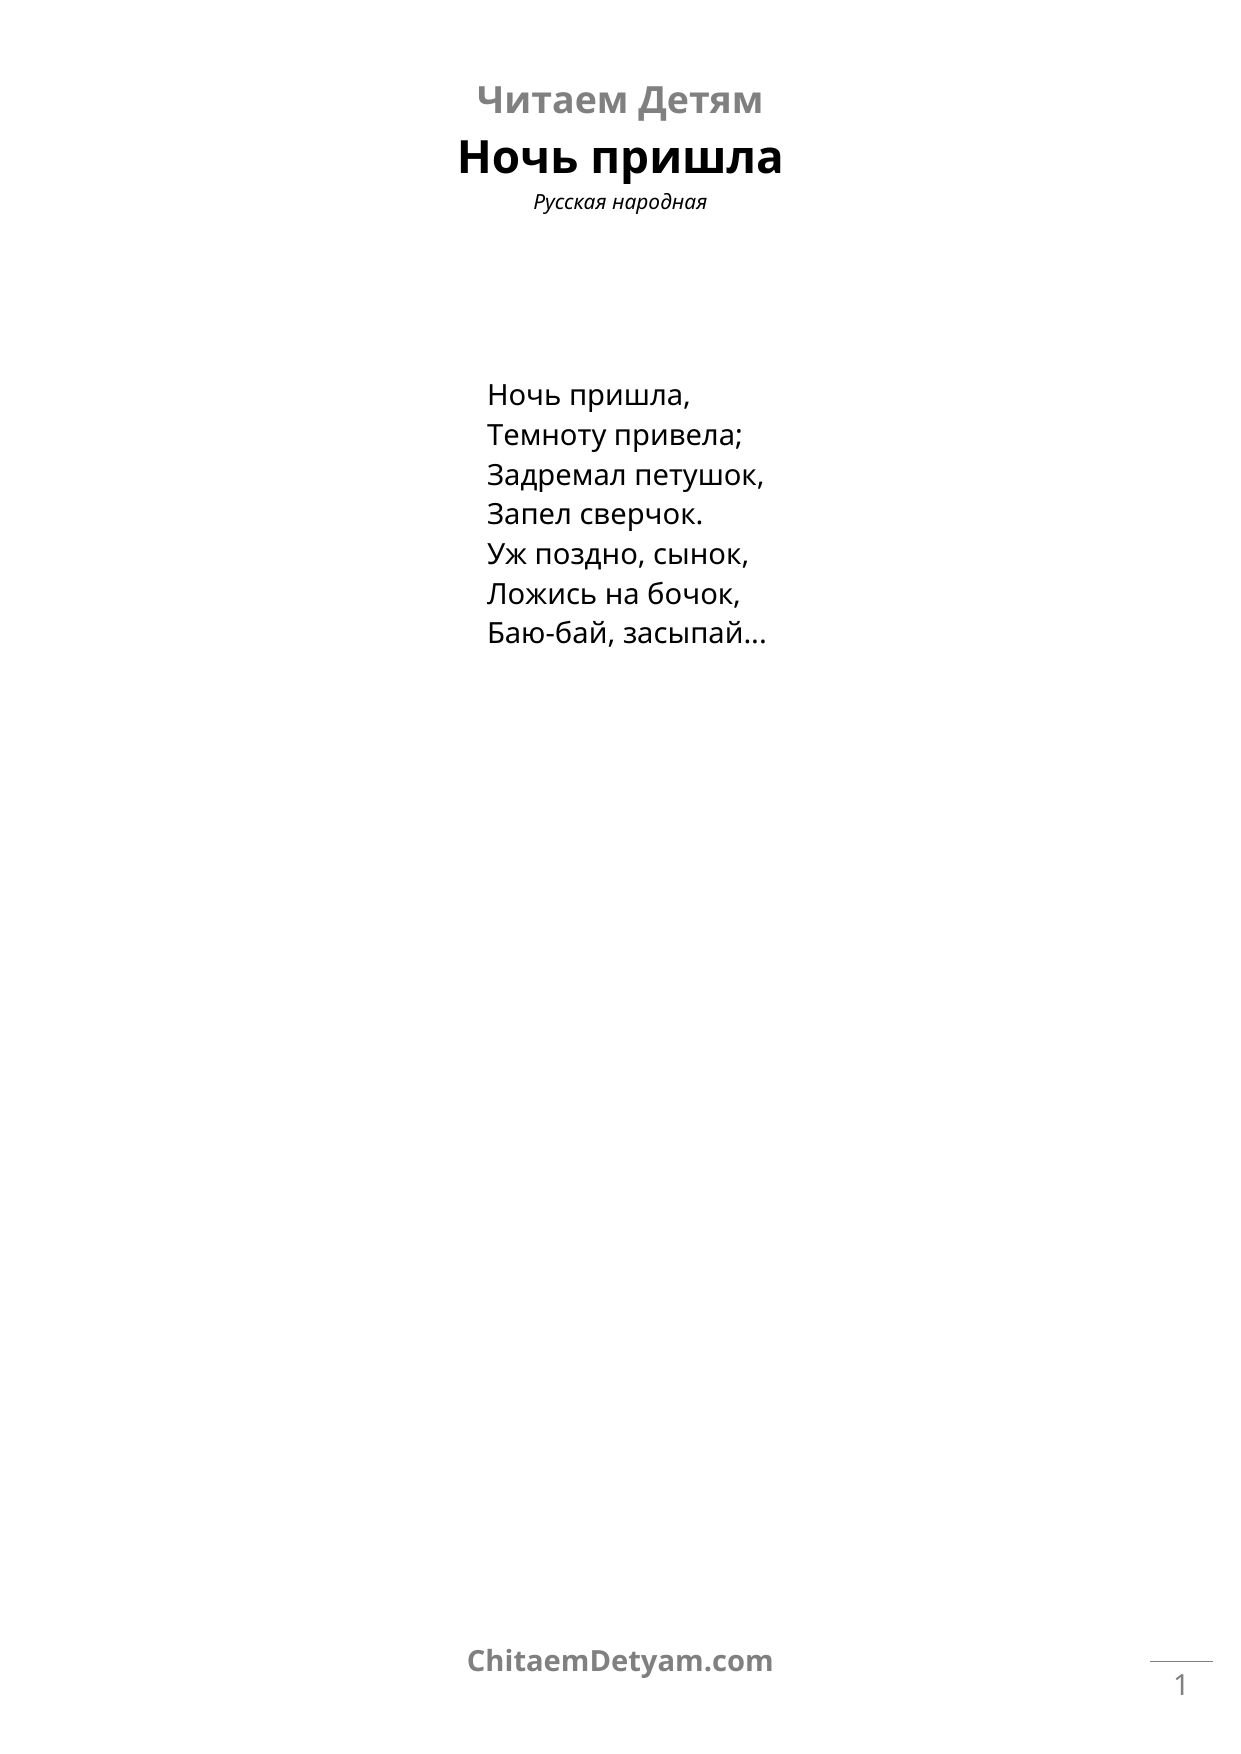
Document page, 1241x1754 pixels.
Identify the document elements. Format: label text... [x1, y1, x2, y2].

text Баю-бай, засыпай... [487, 613, 1122, 652]
text Ночь пришла Русская народная [118, 125, 1122, 216]
text Темноту привела; [487, 414, 1122, 454]
text Уж поздно, сынок, [487, 533, 1122, 573]
text Ложись на бочок, [487, 573, 1122, 613]
text Запел сверчок. [487, 493, 1122, 533]
text Задремал петушок, [487, 454, 1122, 493]
text Ночь пришла, [487, 374, 1122, 414]
